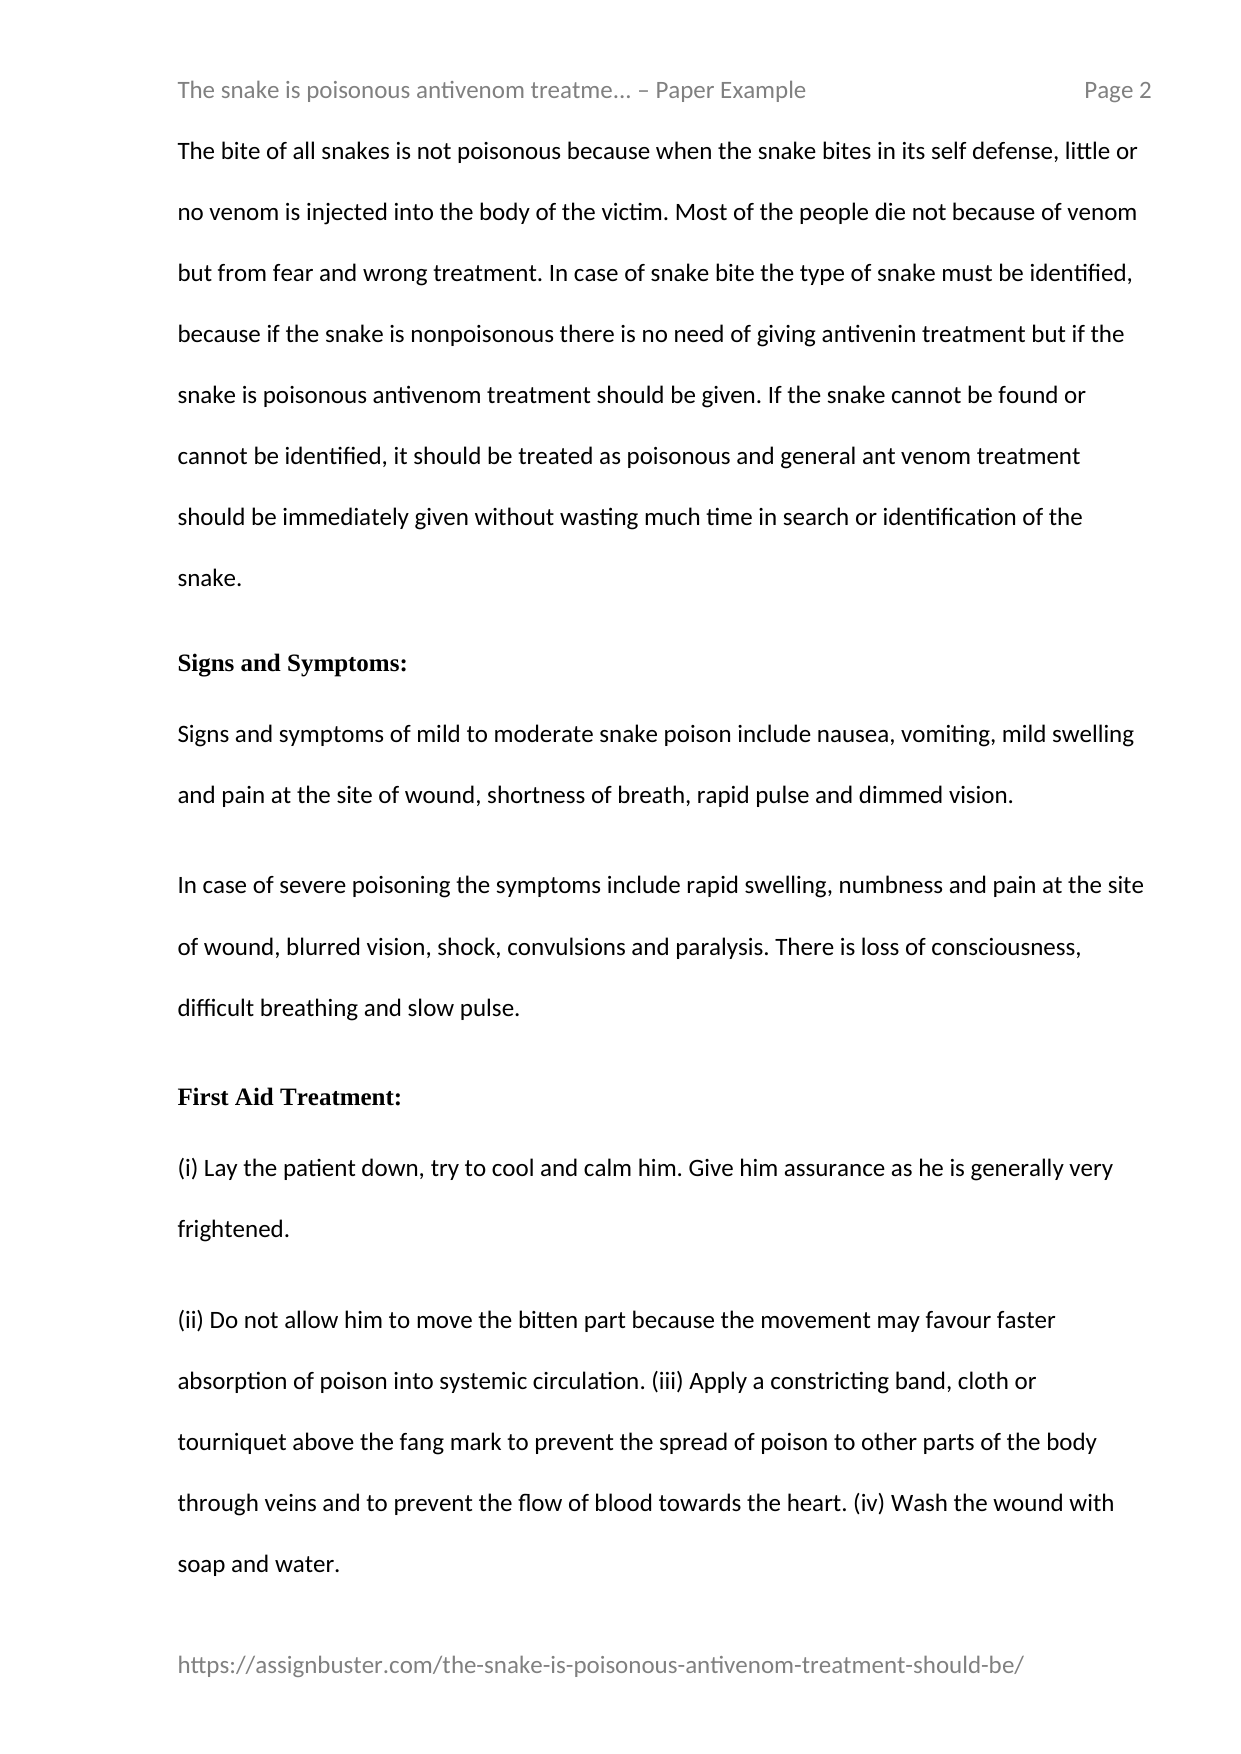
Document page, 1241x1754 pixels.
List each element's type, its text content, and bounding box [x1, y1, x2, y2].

text In case of severe poisoning the symptoms include rapid swelling, numbness and pain at the site of wound, blurred vision, shock, convulsions and paralysis. There is loss of consciousness, difficult breathing and slow pulse. [177, 870, 1152, 1022]
text The bite of all snakes is not poisonous because when the snake bites in its self defense, little or no venom is injected into the body of the victim. Most of the people die not because of venom but from fear and wrong treatment. In case of snake bite the type of snake must be identified, because if the snake is nonpoisonous there is no need of giving antivenin treatment but if the snake is poisonous antivenom treatment should be given. If the snake cannot be found or cannot be identified, it should be treated as poisonous and general ant venom treatment should be immediately given without wasting much time in search or identification of the snake. [177, 135, 1152, 593]
subtitle Signs and Symptoms: [177, 648, 1152, 677]
subtitle First Aid Treatment: [177, 1082, 1152, 1111]
text Signs and symptoms of mild to moderate snake poison include nausea, vomiting, mild swelling and pain at the site of wound, shortness of breath, rapid pulse and dimmed vision. [177, 718, 1152, 810]
text (i) Lay the patient down, try to cool and calm him. Give him assurance as he is generally very frightened. [177, 1152, 1152, 1244]
text (ii) Do not allow him to move the bitten part because the movement may favour faster absorption of poison into systemic circulation. (iii) Apply a constricting band, cloth or tourniquet above the fang mark to prevent the spread of poison to other parts of the body through veins and to prevent the flow of blood towards the heart. (iv) Wash the wound with soap and water. [177, 1304, 1152, 1578]
